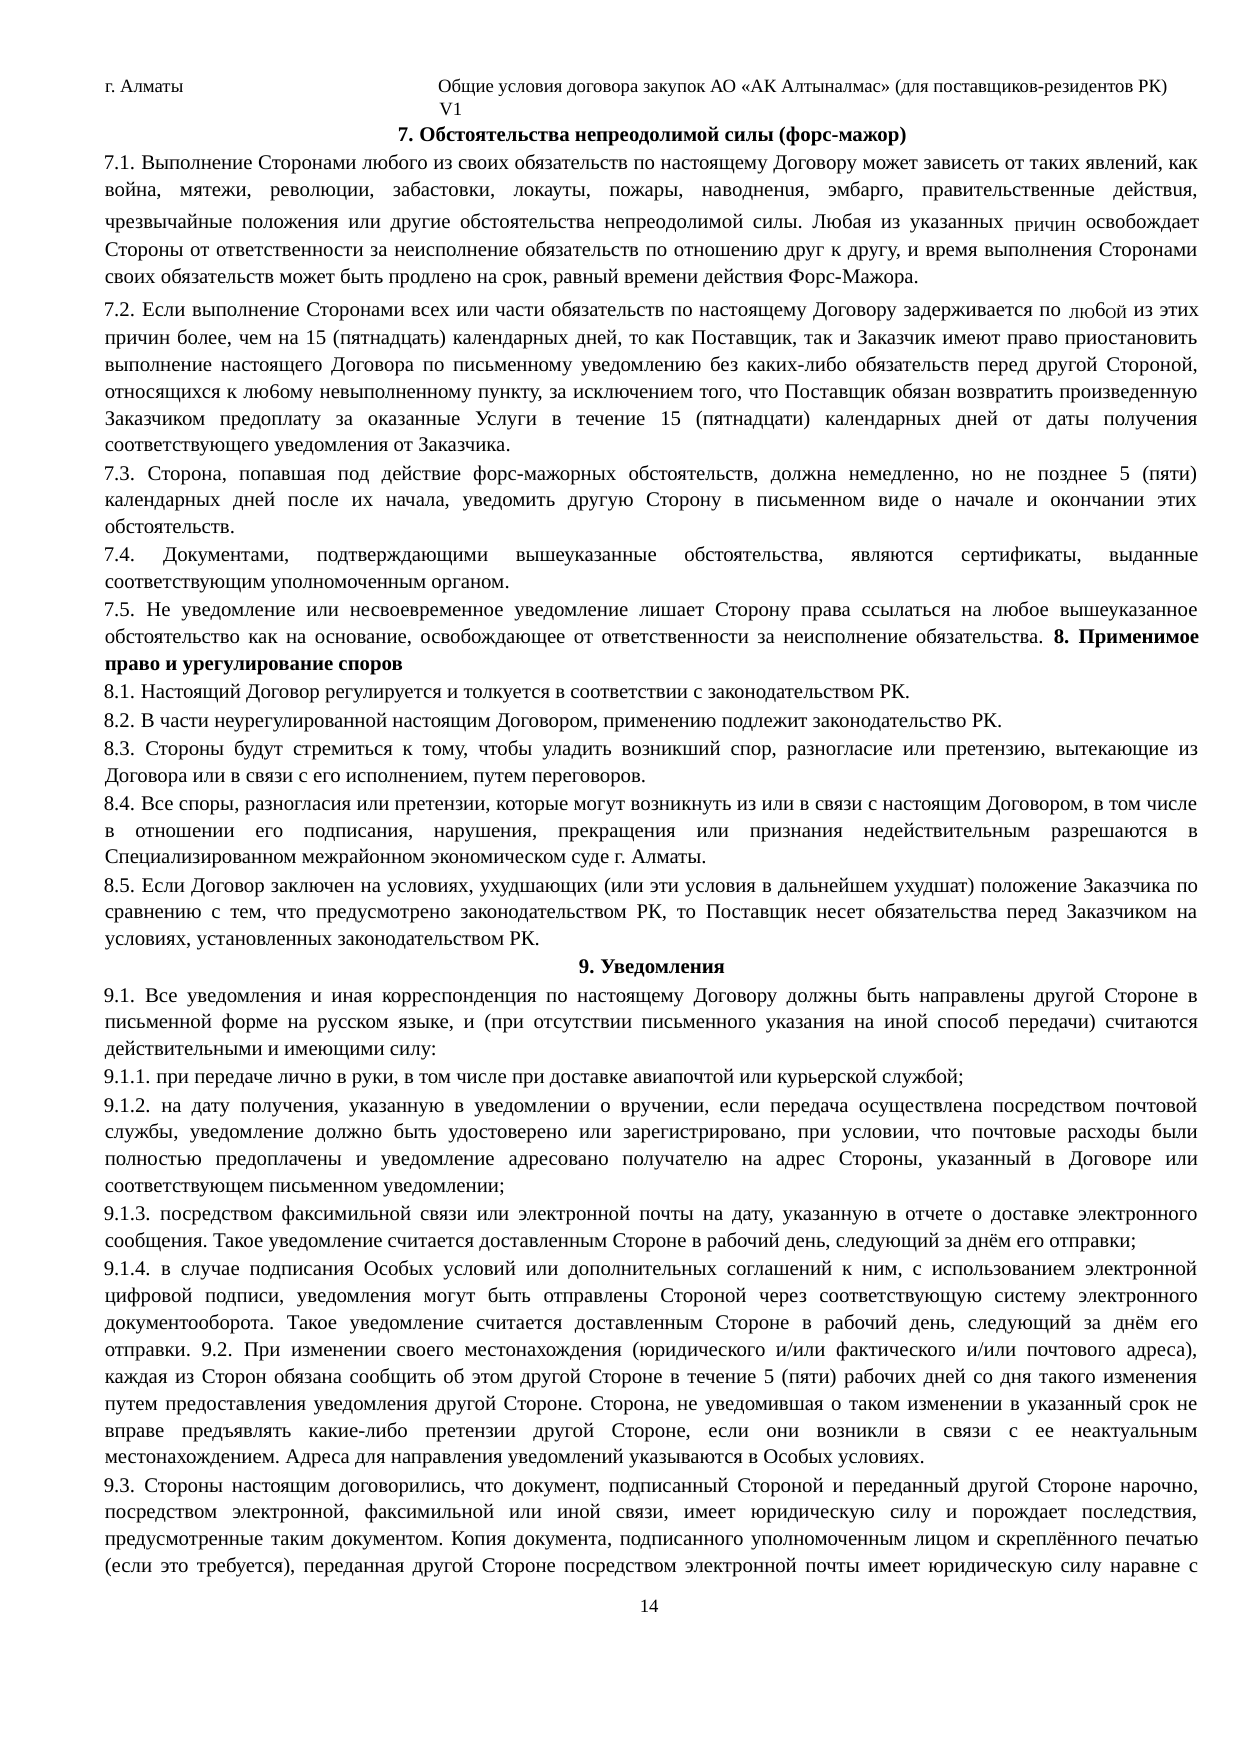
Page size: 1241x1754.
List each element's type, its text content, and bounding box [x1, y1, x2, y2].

text 8.1. Настоящий Договор регулируется и толкуется в соответствии с законодательством РК. [103, 679, 1199, 703]
text 9.1.2. на дату получения, указанную в уведомлении о вручении, если передача осуществлена посредством почтовой службы, уведомление должно быть удостоверено или зарегистрировано, при условии, что почтовые расходы были полностью предоплачены и уведомление адресовано получателю на адрес Стороны, указанный в Договоре или соответствующем письменном уведомлении; [103, 1092, 1199, 1197]
subtitle 7. Обстоятельства непреодолимой силы (форс-мажор) [105, 122, 1199, 146]
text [103, 1473, 1199, 1577]
text 7.3. Сторона, попавшая под действие форс-мажорных обстоятельств, должна немедленно, но не позднее 5 (пяти) календарных дней после их начала, уведомить другую Сторону в письменном виде о начале и окончании этих обстоятельств. [103, 461, 1199, 538]
text 9.1.1. при передаче лично в руки, в том числе при доставке авиапочтой или курьерской службой; [103, 1064, 1199, 1088]
text 8.2. В части неурегулированной настоящим Договором, применению подлежит законодательство РК. [103, 707, 1199, 732]
text 9.1.4. в случае подписания Особых условий или дополнительных соглашений к ним, с использованием электронной цифровой подписи, уведомления могут быть отправлены Стороной через соответствующую систему электронного документооборота. Такое уведомление считается доставленным Стороне в рабочий день, следующий за днём его отправки. 9.2. При изменении своего местонахождения (юридического и/или фактического и/или почтового адреса), каждая из Сторон обязана сообщить об этом другой Стороне в течение 5 (пяти) рабочих дней со дня такого изменения путем предоставления уведомления другой Стороне. Сторона, не уведомившая о таком изменении в указанный срок не вправе предъявлять какие-либо претензии другой Стороне, если они возникли в связи с ее неактуальным местонахождением. Адреса для направления уведомлений указываются в Особых условиях. [103, 1256, 1199, 1468]
text 7.5. Не уведомление или несвоевременное уведомление лишает Сторону права ссылаться на любое вышеуказанное обстоятельство как на основание, освобождающее от ответственности за неисполнение обязательства. 8. Применимое право и урегулирование споров [103, 597, 1199, 675]
text 7.1. Выполнение Сторонами любого из своих обязательств по настоящему Договору может зависеть от таких явлений, как вoйнa, мятежи, peвoлюции, зaбacтoвки, локауты, пожары, нaвoднeнuя, эмбарго, пpaвитeльcтвeнныe дeйcтвuя, чрезвычайные положения или другие oбcтoятeльcтвa нeпpeoдoлимoй силы. Любaя из yкaзaнныx ПРИЧИН ocвoбoждaeт Стороны от ответственности за неисполнение oбязaтeльcтв по oтнoшeнию друг к другу, и время выпoлнeния Сторонами своих обязательств может быть продлено на срок, равный времени действия Форс-Мажора. [103, 150, 1199, 288]
subtitle 9. Уведомления [105, 954, 1199, 978]
text 8.4. Все споры, разногласия или претензии, которые могут возникнуть из или в связи с настоящим Договором, в том числе в отношении его подписания, нарушения, прекращения или признания недействительным разрешаются в Специализированном межрайонном экономическом суде г. Алматы. [103, 791, 1199, 868]
text 7.4. Документами, подтверждающими вышеуказанные обстоятельства, являются сертификаты, выданные соответствующим уполномоченным органом. [103, 542, 1199, 593]
text 8.5. Если Договор заключен на условиях, ухудшающих (или эти условия в дальнейшем ухудшат) положение Заказчика по сравнению с тем, что предусмотрено законодательством РК, то Поставщик несет обязательства перед Заказчиком на условиях, установленных законодательством РК. [103, 872, 1199, 950]
text 8.3. Стороны будут стремиться к тому, чтобы уладить возникший спор, разногласие или претензию, вытекающие из Договора или в связи с его исполнением, путем переговоров. [103, 736, 1199, 787]
text 7.2. Если выпoлнeниe Сторонами всех или части обязательств по нacтoящeму Договору зaдepживaeтcя по ЛЮ6ОЙ из этих причин бoлee, чeм на 15 (пятнадцать) календарных дней, то как Поставщик, так и Заказчик имeют право приостановить выполнение настоящего Договора по письменному уведомлению без каких-либо обязательств перед другой Стороной, относящихся к лю6ому невыполненному пункту, за иcключeниeм того, что Поставщик обязан возвратить произведенную Заказчиком предоплату за оказанные Услуги в течение 15 (пятнадцати) календарных дней от даты получения соответствующего уведомления от Заказчика. [103, 292, 1199, 456]
text 9.1.3. посредством факсимильной связи или электронной почты на дату, указанную в отчете о доставке электронного сообщения. Такое уведомление считается доставленным Стороне в рабочий день, следующий за днём его отправки; [103, 1201, 1199, 1252]
text 9.1. Все уведомления и иная корреспонденция по настоящему Договору должны быть направлены другой Стороне в письменной форме на русском языке, и (при отсутствии письменного указания на иной способ передачи) считаются действительными и имеющими силу: [103, 982, 1199, 1060]
